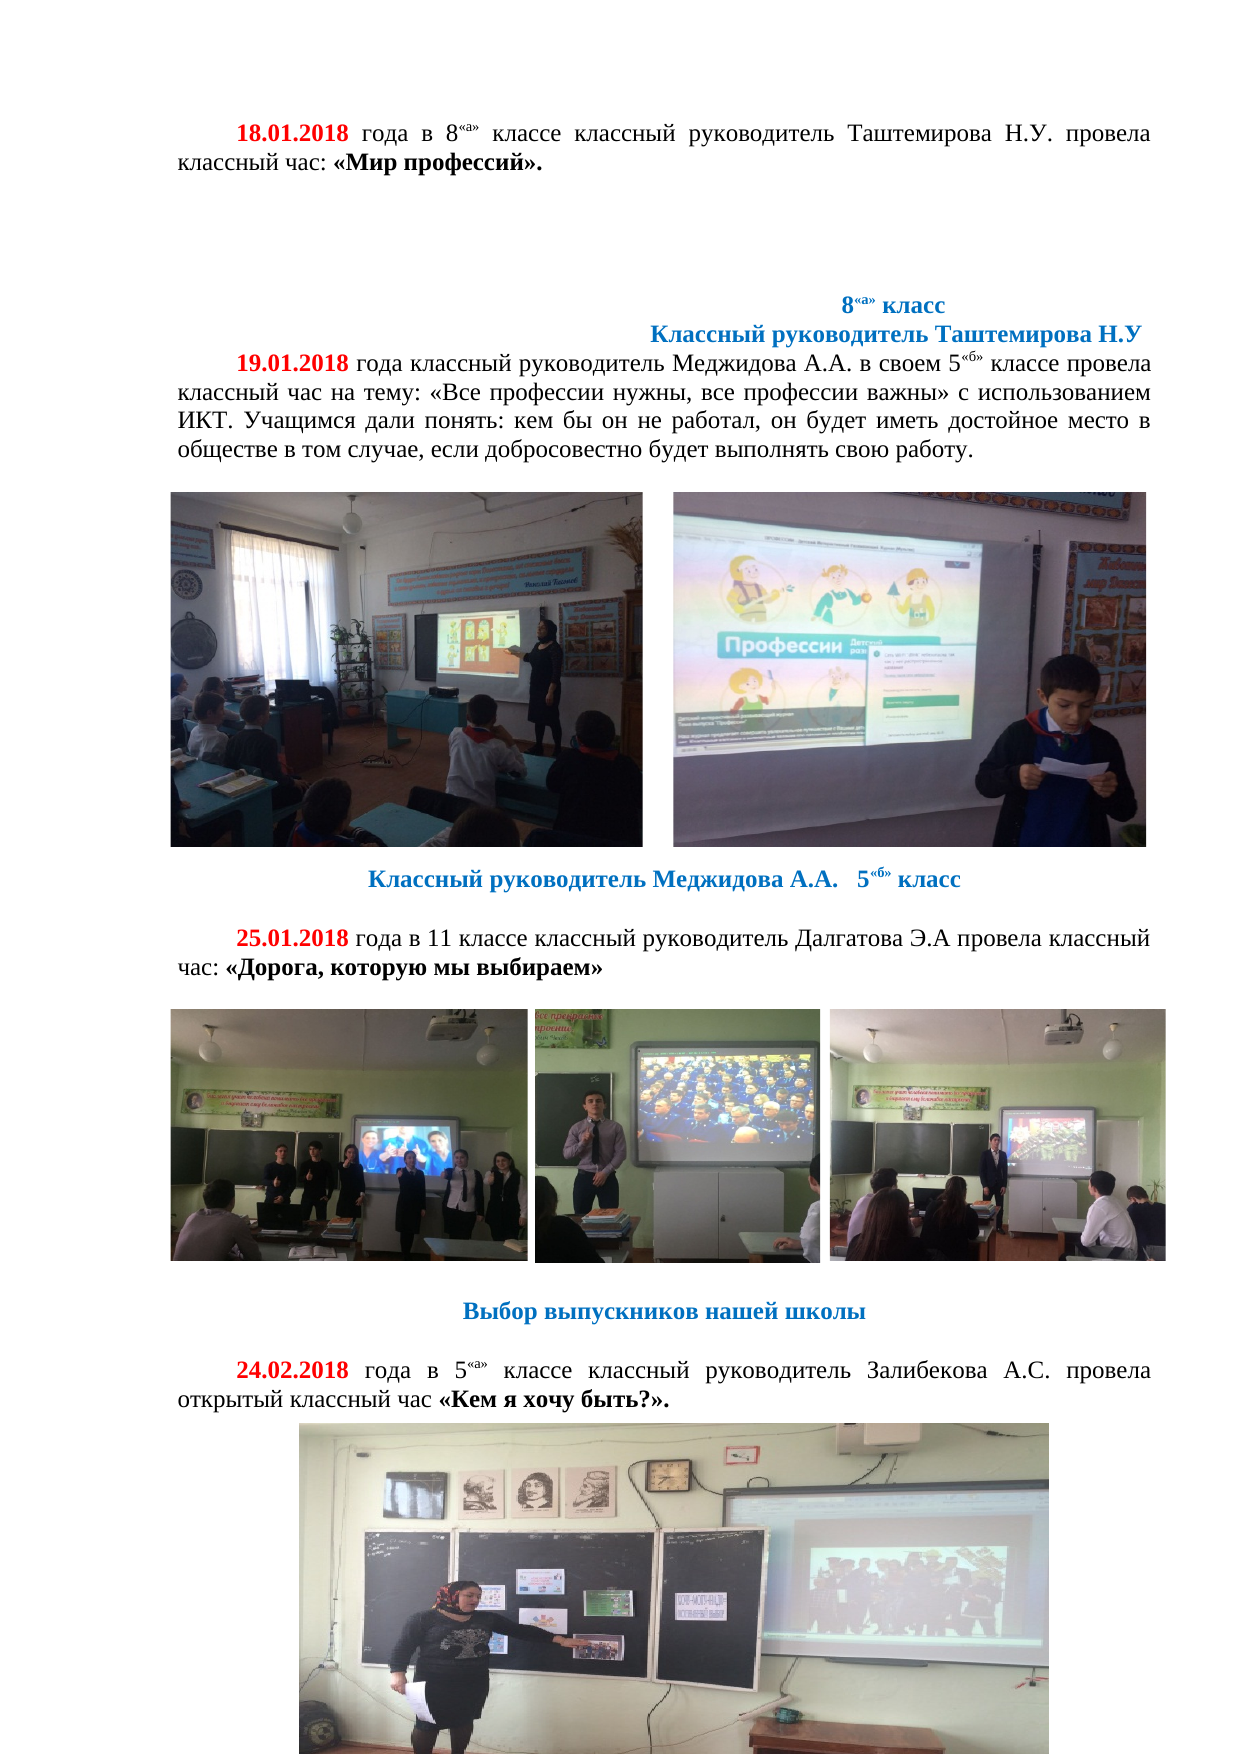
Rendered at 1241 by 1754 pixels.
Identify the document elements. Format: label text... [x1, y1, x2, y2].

text Классный руководитель Меджидова А.А. 5«б» класс [177, 864, 1152, 893]
picture [673, 492, 1147, 847]
text 19.01.2018 года классный руководитель Меджидова А.А. в своем 5«б» классе провела классный час на тему: «Все профессии нужны, все профессии важны» с использованием ИКТ. Учащимся дали понять: кем бы он не работал, он будет иметь достойное место в обществе в том случае, если добросовестно будет выполнять свою работу. [177, 348, 1152, 463]
picture [170, 1009, 528, 1261]
text 25.01.2018 года в 11 классе классный руководитель Далгатова Э.А провела классный час: «Дорога, которую мы выбираем» [177, 923, 1152, 981]
picture [535, 1009, 821, 1263]
text 8«а» класс [635, 291, 1152, 319]
text 18.01.2018 года в 8«а» классе классный руководитель Таштемирова Н.У. провела классный час: «Мир профессий». [177, 118, 1152, 176]
text 24.02.2018 года в 5«а» классе классный руководитель Залибекова А.С. провела открытый классный час «Кем я хочу быть?». [177, 1355, 1152, 1413]
picture [170, 492, 643, 847]
picture [829, 1009, 1166, 1261]
picture [299, 1423, 1049, 1754]
text Выбор выпускников нашей школы [177, 1296, 1152, 1325]
text Классный руководитель Таштемирова Н.У [635, 319, 1152, 348]
